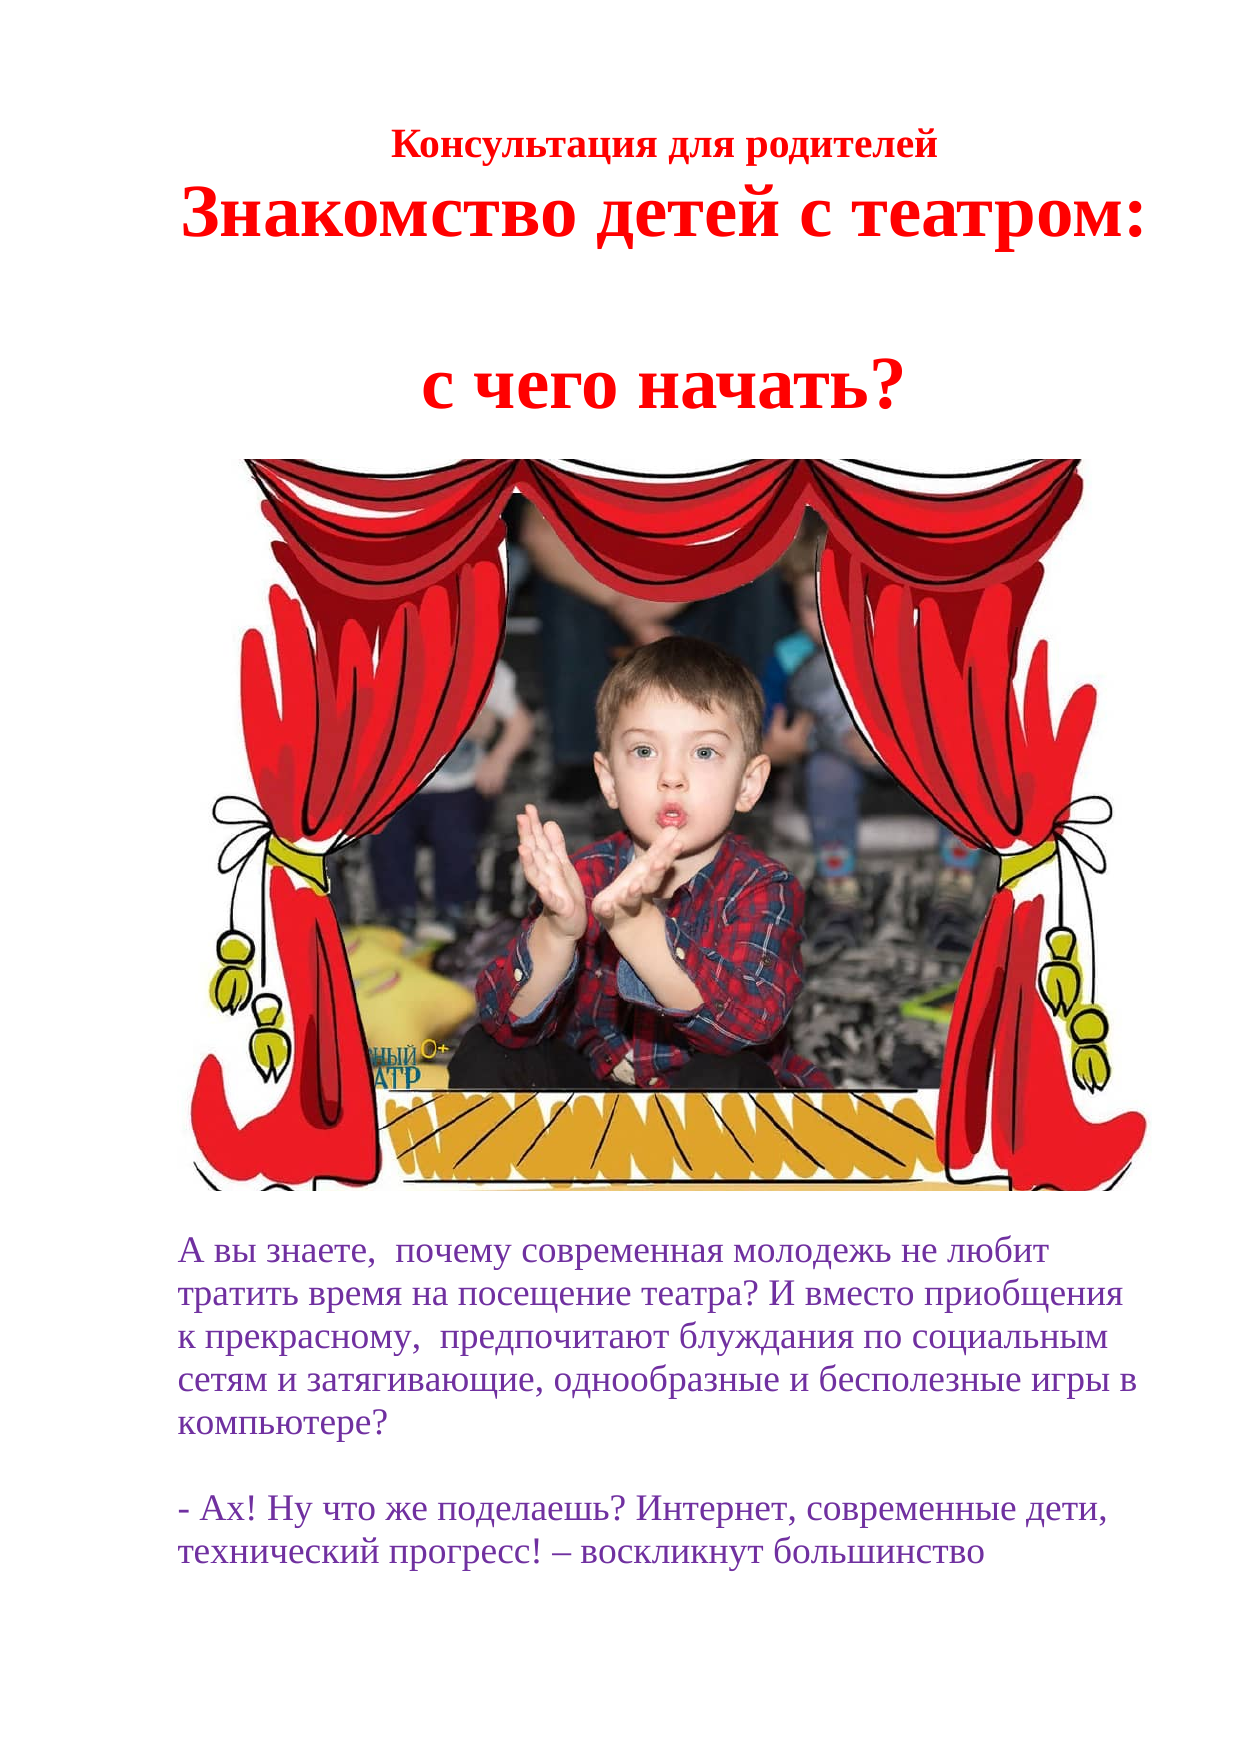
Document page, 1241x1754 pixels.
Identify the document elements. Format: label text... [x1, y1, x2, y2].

picture [177, 459, 1152, 1191]
text Консультация для родителей Знакомство детей с театром: с чего начать? [177, 118, 1152, 425]
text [177, 1227, 1152, 1572]
